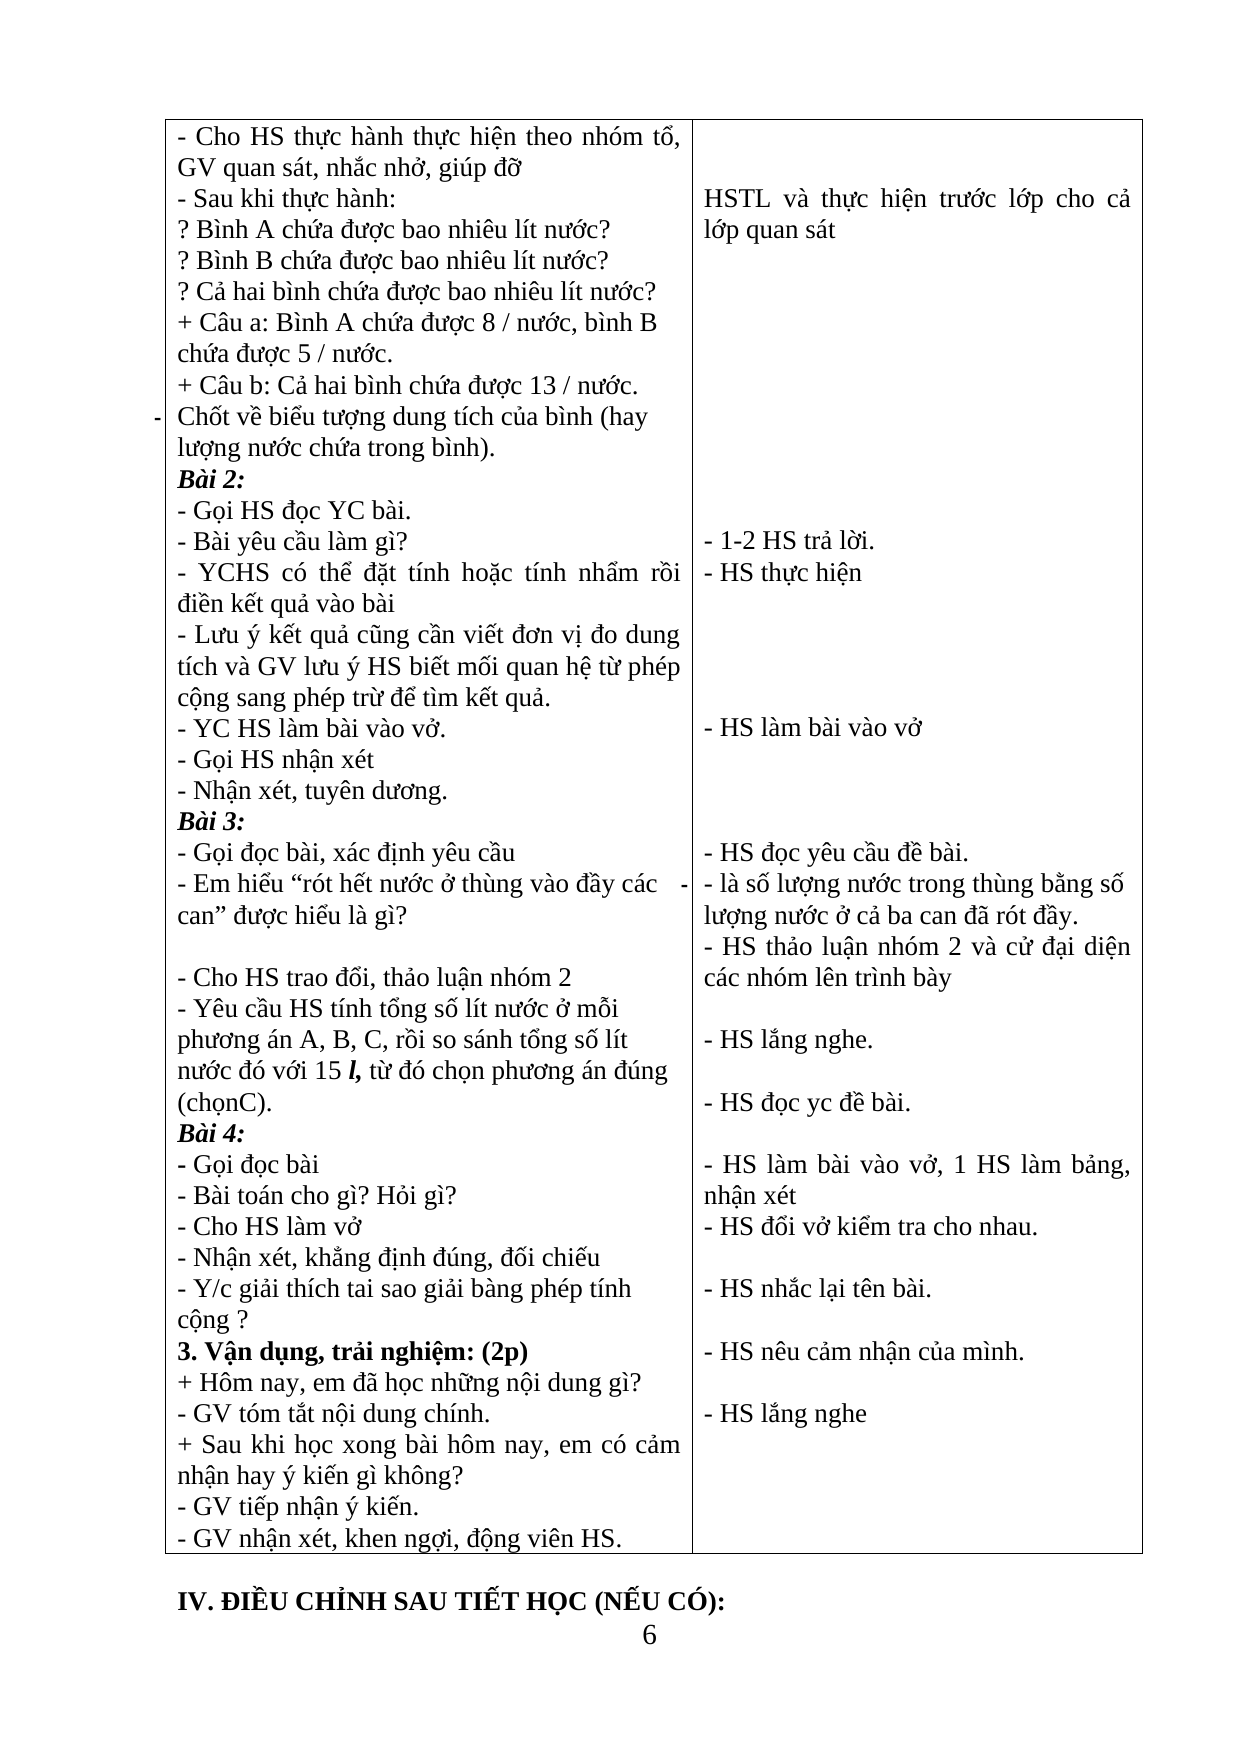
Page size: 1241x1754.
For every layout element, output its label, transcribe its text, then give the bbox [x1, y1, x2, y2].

text IV. ĐIỀU CHỈNH SAU TIẾT HỌC (NẾU CÓ): [177, 1585, 1122, 1616]
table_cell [166, 120, 692, 1553]
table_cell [693, 120, 1142, 1553]
